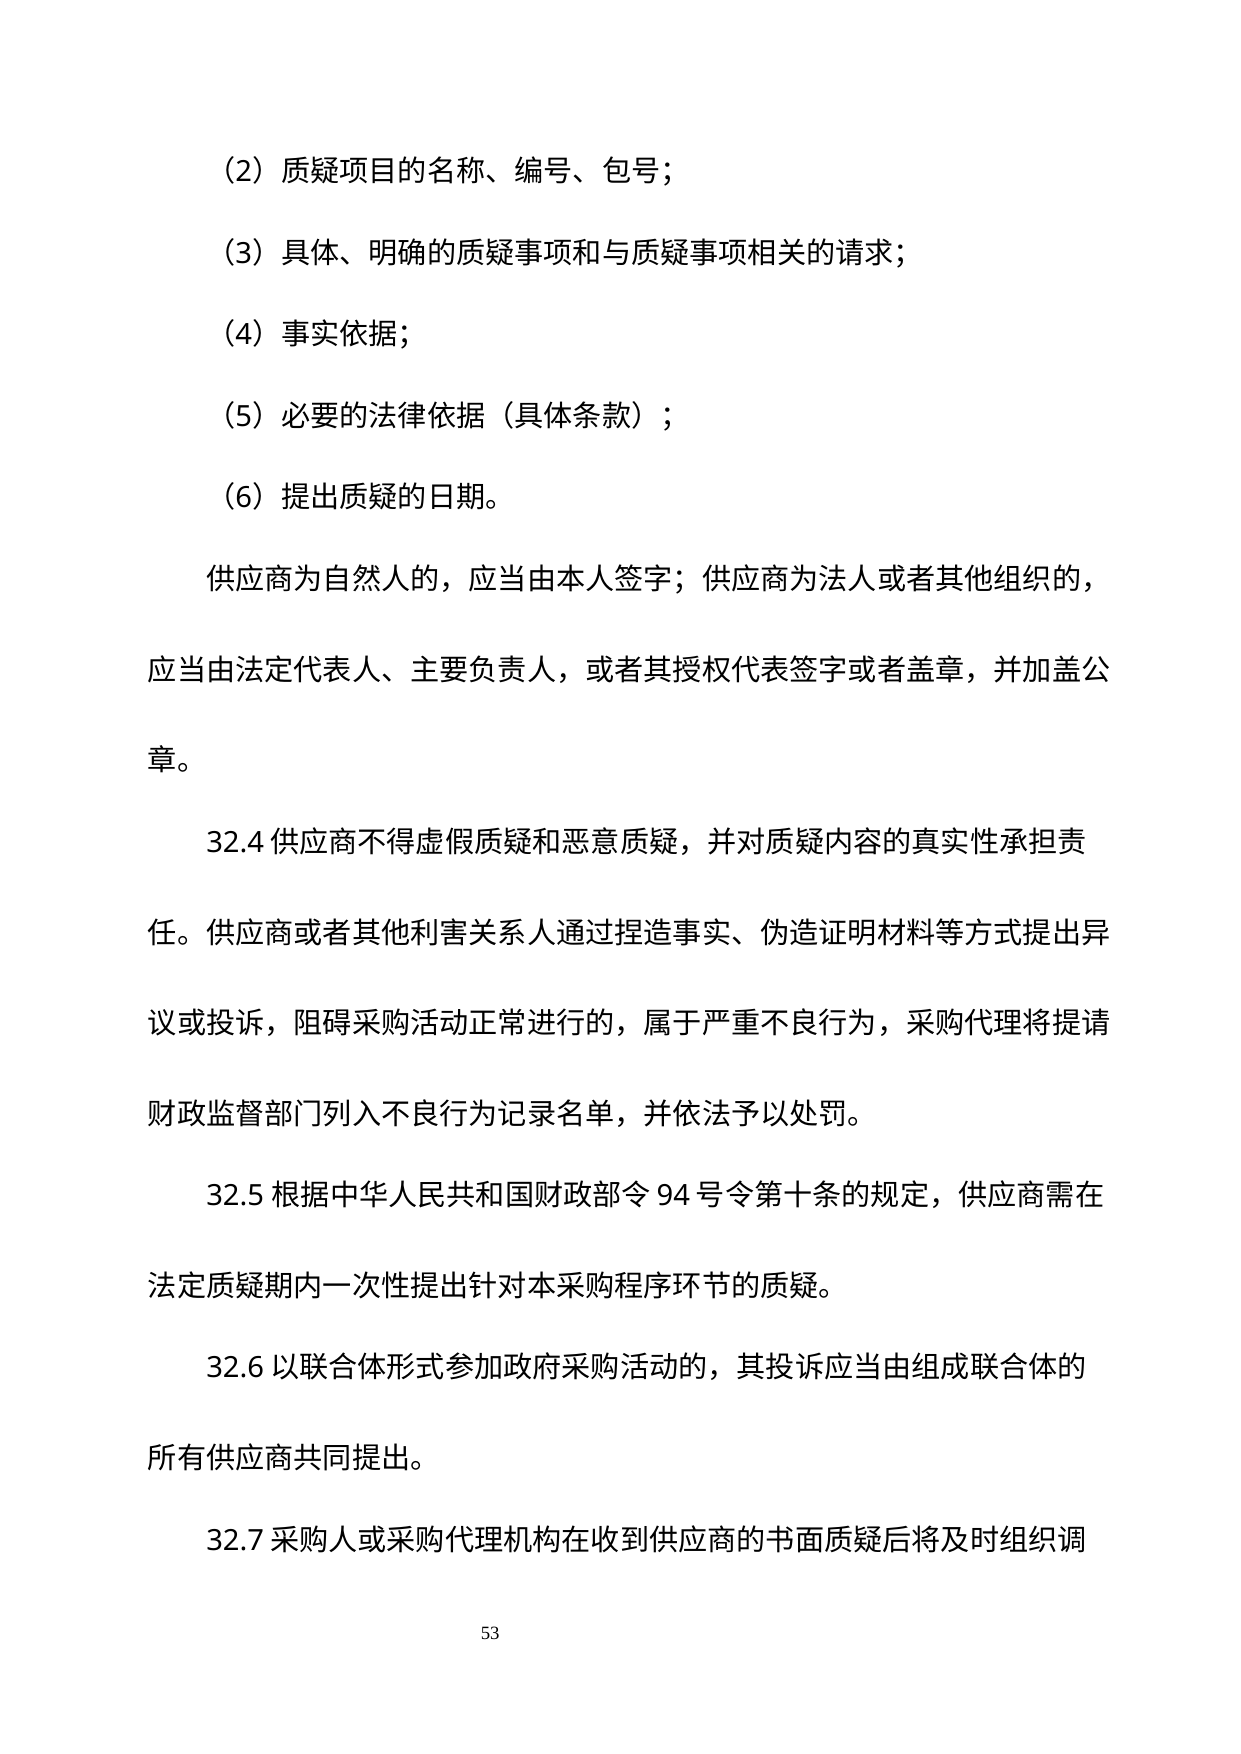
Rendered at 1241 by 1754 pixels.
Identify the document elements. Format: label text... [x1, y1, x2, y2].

text （2）质疑项目的名称、编号、包号； [148, 139, 1114, 199]
text （4）事实依据； [148, 302, 1114, 362]
text 32.4供应商不得虚假质疑和恶意质疑，并对质疑内容的真实性承担责任。供应商或者其他利害关系人通过捏造事实、伪造证明材料等方式提出异议或投诉，阻碍采购活动正常进行的，属于严重不良行为，采购代理将提请财政监督部门列入不良行为记录名单，并依法予以处罚。 [148, 809, 1114, 1142]
text 供应商为自然人的，应当由本人签字；供应商为法人或者其他组织的，应当由法定代表人、主要负责人，或者其授权代表签字或者盖章，并加盖公章。 [148, 547, 1114, 788]
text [148, 1507, 1114, 1568]
text 32.5 根据中华人民共和国财政部令94号令第十条的规定，供应商需在法定质疑期内一次性提出针对本采购程序环节的质疑。 [148, 1163, 1114, 1314]
text （3）具体、明确的质疑事项和与质疑事项相关的请求； [148, 220, 1114, 281]
text （6）提出质疑的日期。 [148, 465, 1114, 526]
text 32.6以联合体形式参加政府采购活动的，其投诉应当由组成联合体的所有供应商共同提出。 [148, 1335, 1114, 1486]
text （5）必要的法律依据（具体条款）； [148, 383, 1114, 444]
